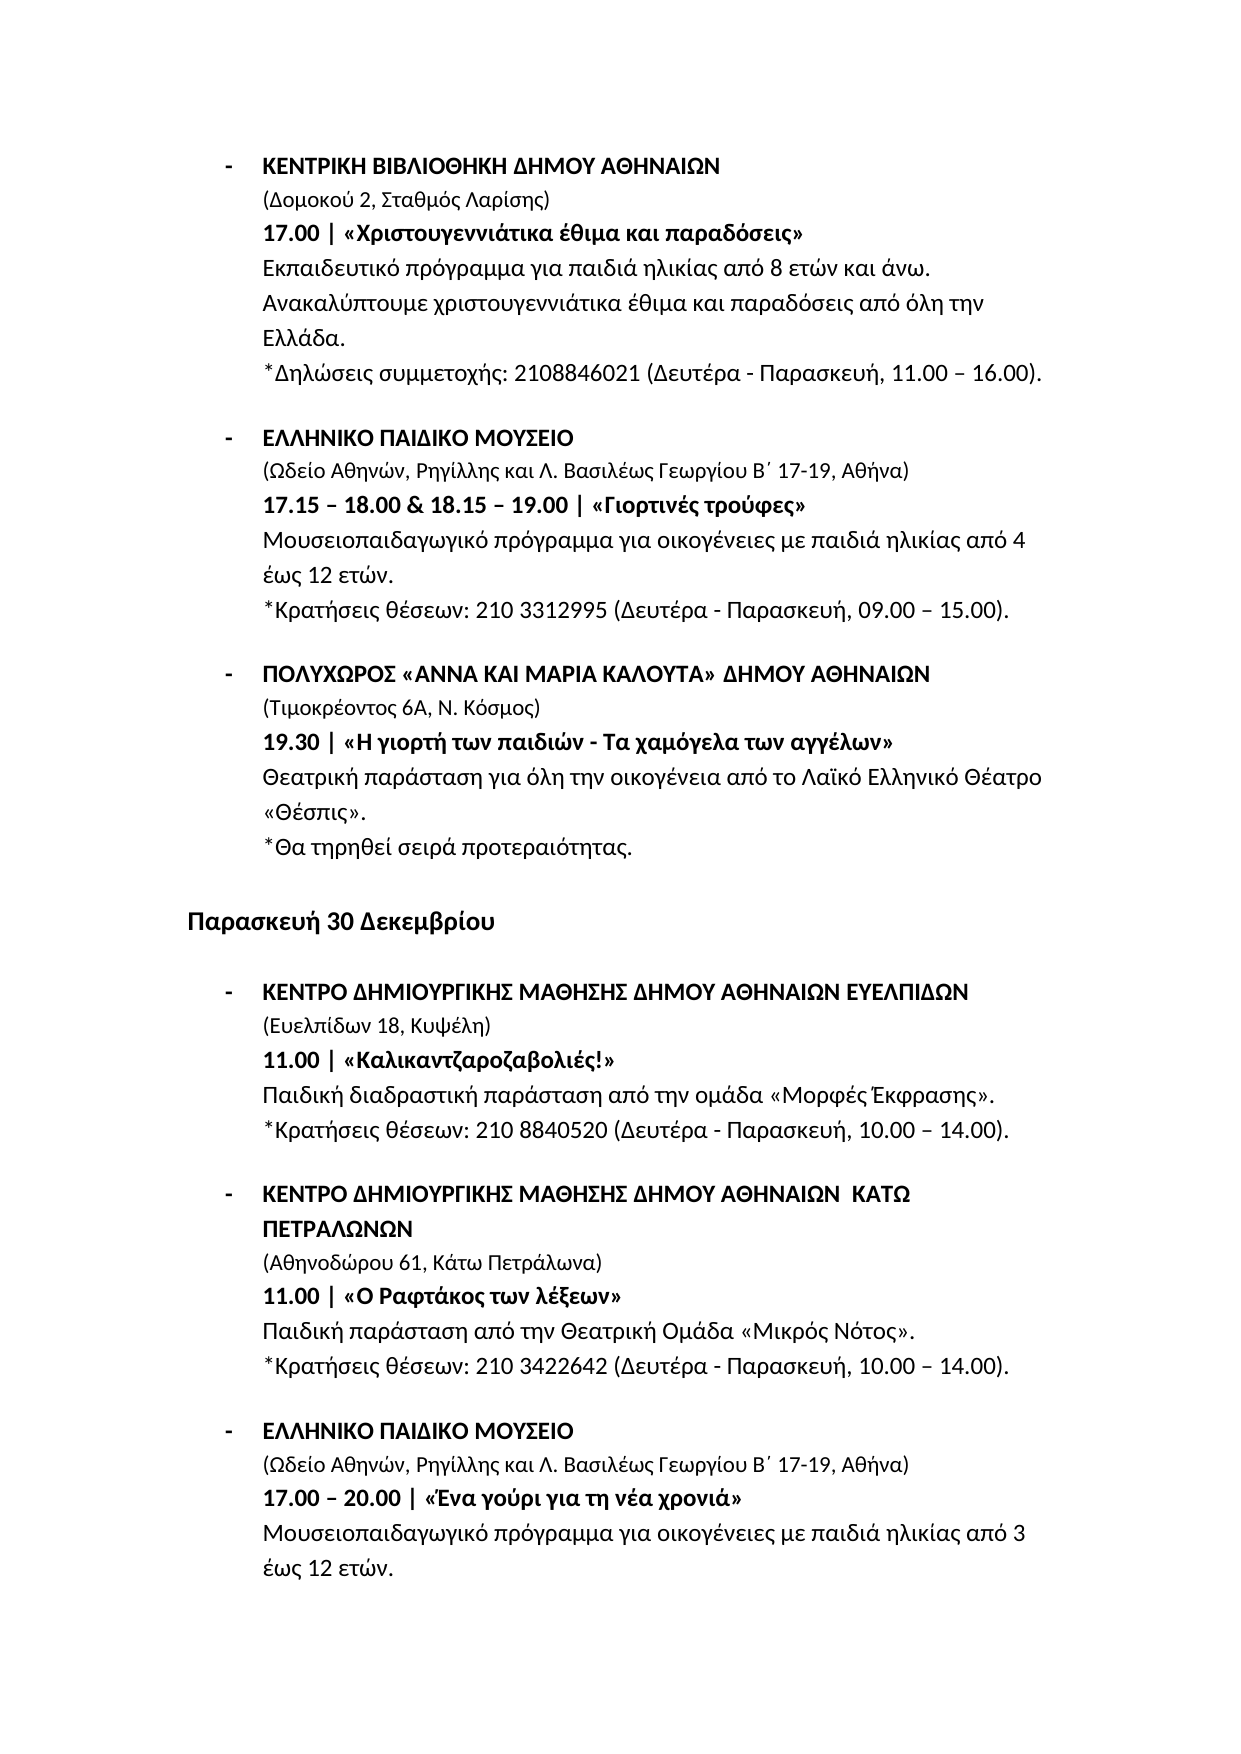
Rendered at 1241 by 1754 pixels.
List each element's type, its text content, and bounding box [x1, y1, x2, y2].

list ΚΕΝΤΡΟ ΔΗΜΙΟΥΡΓΙΚΗΣ ΜΑΘΗΣΗΣ ΔΗΜΟΥ ΑΘΗΝΑΙΩΝ ΕΥΕΛΠΙΔΩΝ (Ευελπίδων 18, Κυψέλη) 11.00 | «Καλικαντζαροζαβολιές!» Παιδική διαδραστική παράσταση από την ομάδα «Μορφές Έκφρασης». *Κρατήσεις θέσεων: 210 8840520 (Δευτέρα - Παρασκευή, 10.00 – 14.00). [225, 977, 1053, 1174]
list ΠΟΛΥΧΩΡΟΣ «ΑΝΝΑ ΚΑΙ ΜΑΡΙΑ ΚΑΛΟΥΤΑ» ΔΗΜΟΥ ΑΘΗΝΑΙΩΝ (Τιμοκρέοντος 6A, Ν. Κόσμος) 19.30 | «Η γιορτή των παιδιών - Τα χαμόγελα των αγγέλων» Θεατρική παράσταση για όλη την οικογένεια από το Λαϊκό Ελληνικό Θέατρο «Θέσπις». *Θα τηρηθεί σειρά προτεραιότητας. [225, 658, 1053, 861]
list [225, 1415, 1053, 1583]
list ΚΕΝΤΡΙΚΗ ΒΙΒΛΙΟΘΗΚΗ ΔΗΜΟΥ ΑΘΗΝΑΙΩΝ (Δομοκού 2, Σταθμός Λαρίσης) 17.00 | «Χριστουγεννιάτικα έθιμα και παραδόσεις» Εκπαιδευτικό πρόγραμμα για παιδιά ηλικίας από 8 ετών και άνω. Ανακαλύπτουμε χριστουγεννιάτικα έθιμα και παραδόσεις από όλη την Ελλάδα. *Δηλώσεις συμμετοχής: 2108846021 (Δευτέρα - Παρασκευή, 11.00 – 16.00). [225, 150, 1053, 418]
list ΕΛΛΗΝΙΚΟ ΠΑΙΔΙΚΟ ΜΟΥΣΕΙΟ (Ωδείο Αθηνών, Ρηγίλλης και Λ. Βασιλέως Γεωργίου Β΄ 17-19, Αθήνα) 17.15 – 18.00 & 18.15 – 19.00 | «Γιορτινές τρούφες» Μουσειοπαιδαγωγικό πρόγραμμα για οικογένειες με παιδιά ηλικίας από 4 έως 12 ετών. *Κρατήσεις θέσεων: 210 3312995 (Δευτέρα - Παρασκευή, 09.00 – 15.00). [225, 422, 1053, 655]
list ΚΕΝΤΡΟ ΔΗΜΙΟΥΡΓΙΚΗΣ ΜΑΘΗΣΗΣ ΔΗΜΟΥ ΑΘΗΝΑΙΩΝ ΚΑΤΩ ΠΕΤΡΑΛΩΝΩΝ (Αθηνοδώρου 61, Κάτω Πετράλωνα) 11.00 | «Ο Ραφτάκος των λέξεων» Παιδική παράσταση από την Θεατρική Ομάδα «Μικρός Νότος». *Κρατήσεις θέσεων: 210 3422642 (Δευτέρα - Παρασκευή, 10.00 – 14.00). [225, 1178, 1053, 1411]
text Παρασκευή 30 Δεκεμβρίου [187, 904, 1053, 937]
